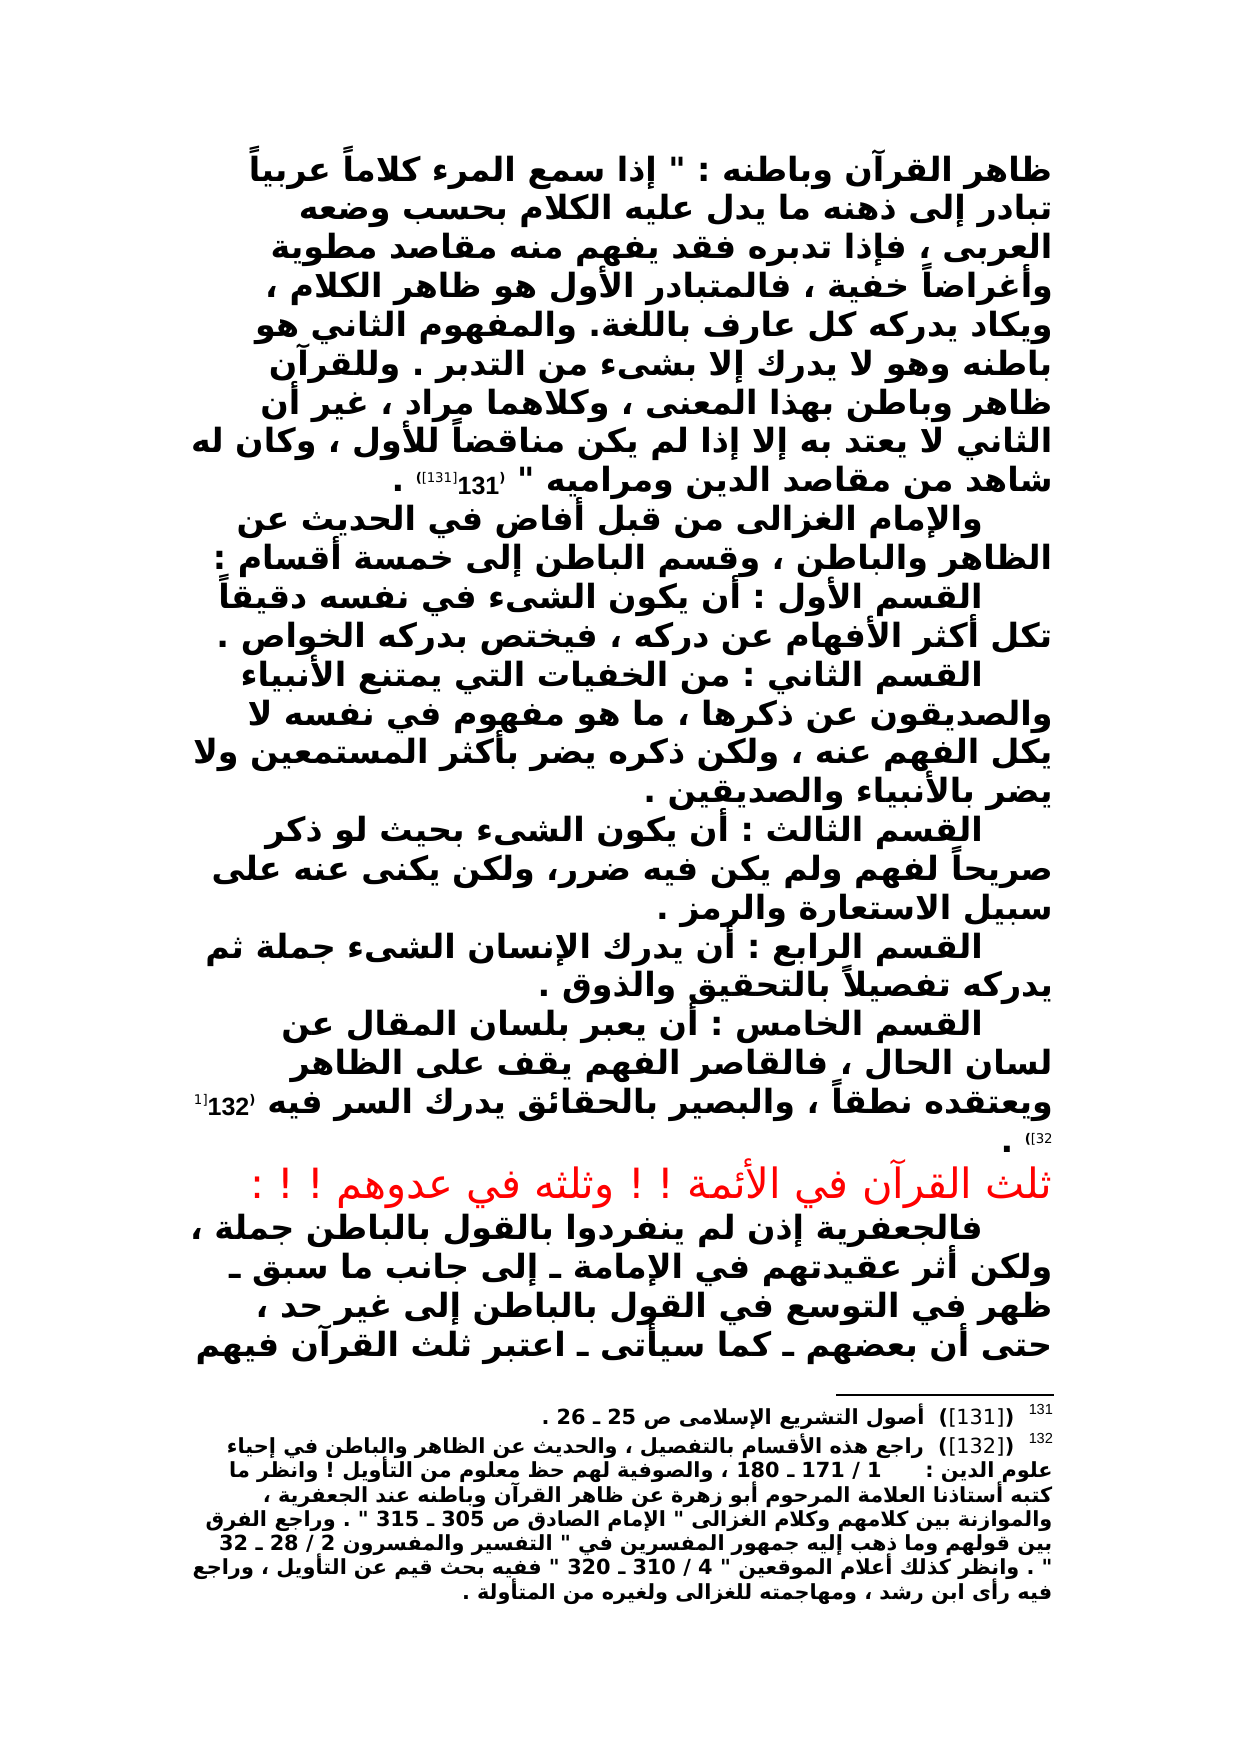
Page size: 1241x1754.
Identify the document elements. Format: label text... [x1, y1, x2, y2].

text والإمام الغزالى من قبل أفاض في الحديث عن الظاهر والباطن ، وقسم الباطن إلى خمسة أقسام : [187, 500, 1053, 577]
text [187, 150, 1053, 500]
text القسم الخامس : أن يعبر بلسان المقال عن لسان الحال ، فالقاصر الفهم يقف على الظاهر ويعتقده نطقاً ، والبصير بالحقائق يدرك السر فيه ([132]) . [187, 1005, 1053, 1160]
text القسم الثالث : أن يكون الشىء بحيث لو ذكر صريحاً لفهم ولم يكن فيه ضرر، ولكن يكنى عنه على سبيل الاستعارة والرمز . [187, 811, 1053, 927]
text القسم الأول : أن يكون الشىء في نفسه دقيقاً تكل أكثر الأفهام عن دركه ، فيختص بدركه الخواص . [187, 577, 1053, 655]
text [187, 1209, 1053, 1364]
text القسم الثاني : من الخفيات التي يمتنع الأنبياء والصديقون عن ذكرها ، ما هو مفهوم في نفسه لا يكل الفهم عنه ، ولكن ذكره يضر بأكثر المستمعين ولا يضر بالأنبياء والصديقين . [187, 655, 1053, 811]
text القسم الرابع : أن يدرك الإنسان الشىء جملة ثم يدركه تفصيلاً بالتحقيق والذوق . [187, 927, 1053, 1005]
text ثلث القرآن في الأئمة ! ! وثلثه في عدوهم ! ! : [187, 1160, 1053, 1209]
